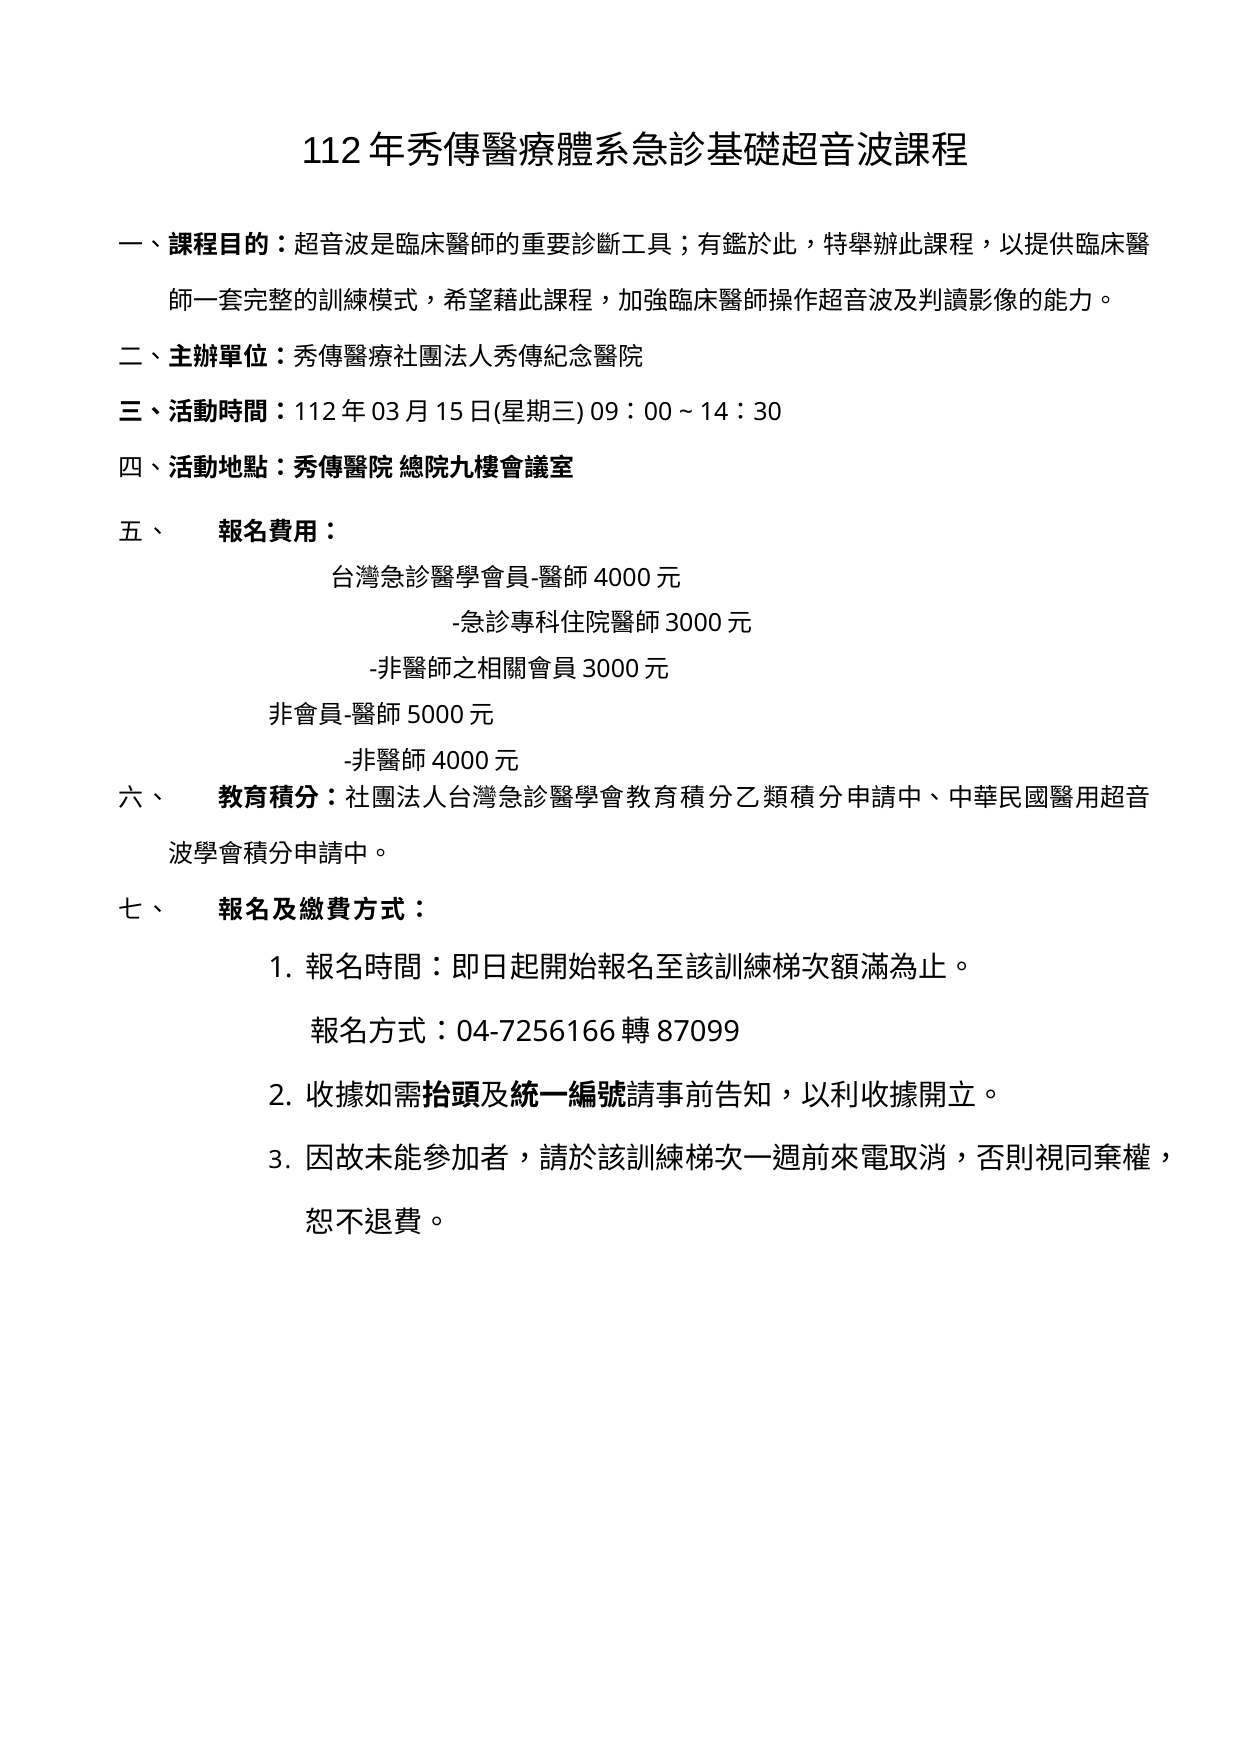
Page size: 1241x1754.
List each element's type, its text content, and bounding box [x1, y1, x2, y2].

list 活動時間：112年03月15日(星期三) 09：00 ~ 14：30 [118, 390, 1202, 428]
list 教育積分：社團法人台灣急診醫學會教育積分乙類積分申請中、中華民國醫用超音波學會積分申請中。 [118, 777, 1152, 870]
list 因故未能參加者，請於該訓練梯次一週前來電取消，否則視同棄權，恕不退費。 [268, 1135, 1152, 1240]
text -非醫師4000元 [118, 731, 1202, 777]
list 台灣急診醫學會員-醫師4000元 [206, 547, 1202, 593]
list 活動地點：秀傳醫院 總院九樓會議室 [118, 446, 1202, 483]
list 報名及繳費方式： [118, 888, 1152, 926]
list 報名時間：即日起開始報名至該訓練梯次額滿為止。 [268, 944, 1152, 986]
text 非會員-醫師5000元 [118, 685, 1202, 731]
list 報名費用： [118, 502, 1202, 547]
text -急診專科住院醫師3000元 [118, 593, 1202, 639]
list 課程目的：超音波是臨床醫師的重要診斷工具；有鑑於此，特舉辦此課程，以提供臨床醫師一套完整的訓練模式，希望藉此課程，加強臨床醫師操作超音波及判讀影像的能力。 [118, 223, 1152, 317]
list 收據如需抬頭及統一編號請事前告知，以利收據開立。 [268, 1071, 1152, 1113]
list 主辦單位：秀傳醫療社團法人秀傳紀念醫院 [118, 335, 1202, 372]
text -非醫師之相關會員3000元 [118, 639, 1202, 685]
text 報名方式：04-7256166轉87099 [310, 1008, 1152, 1050]
